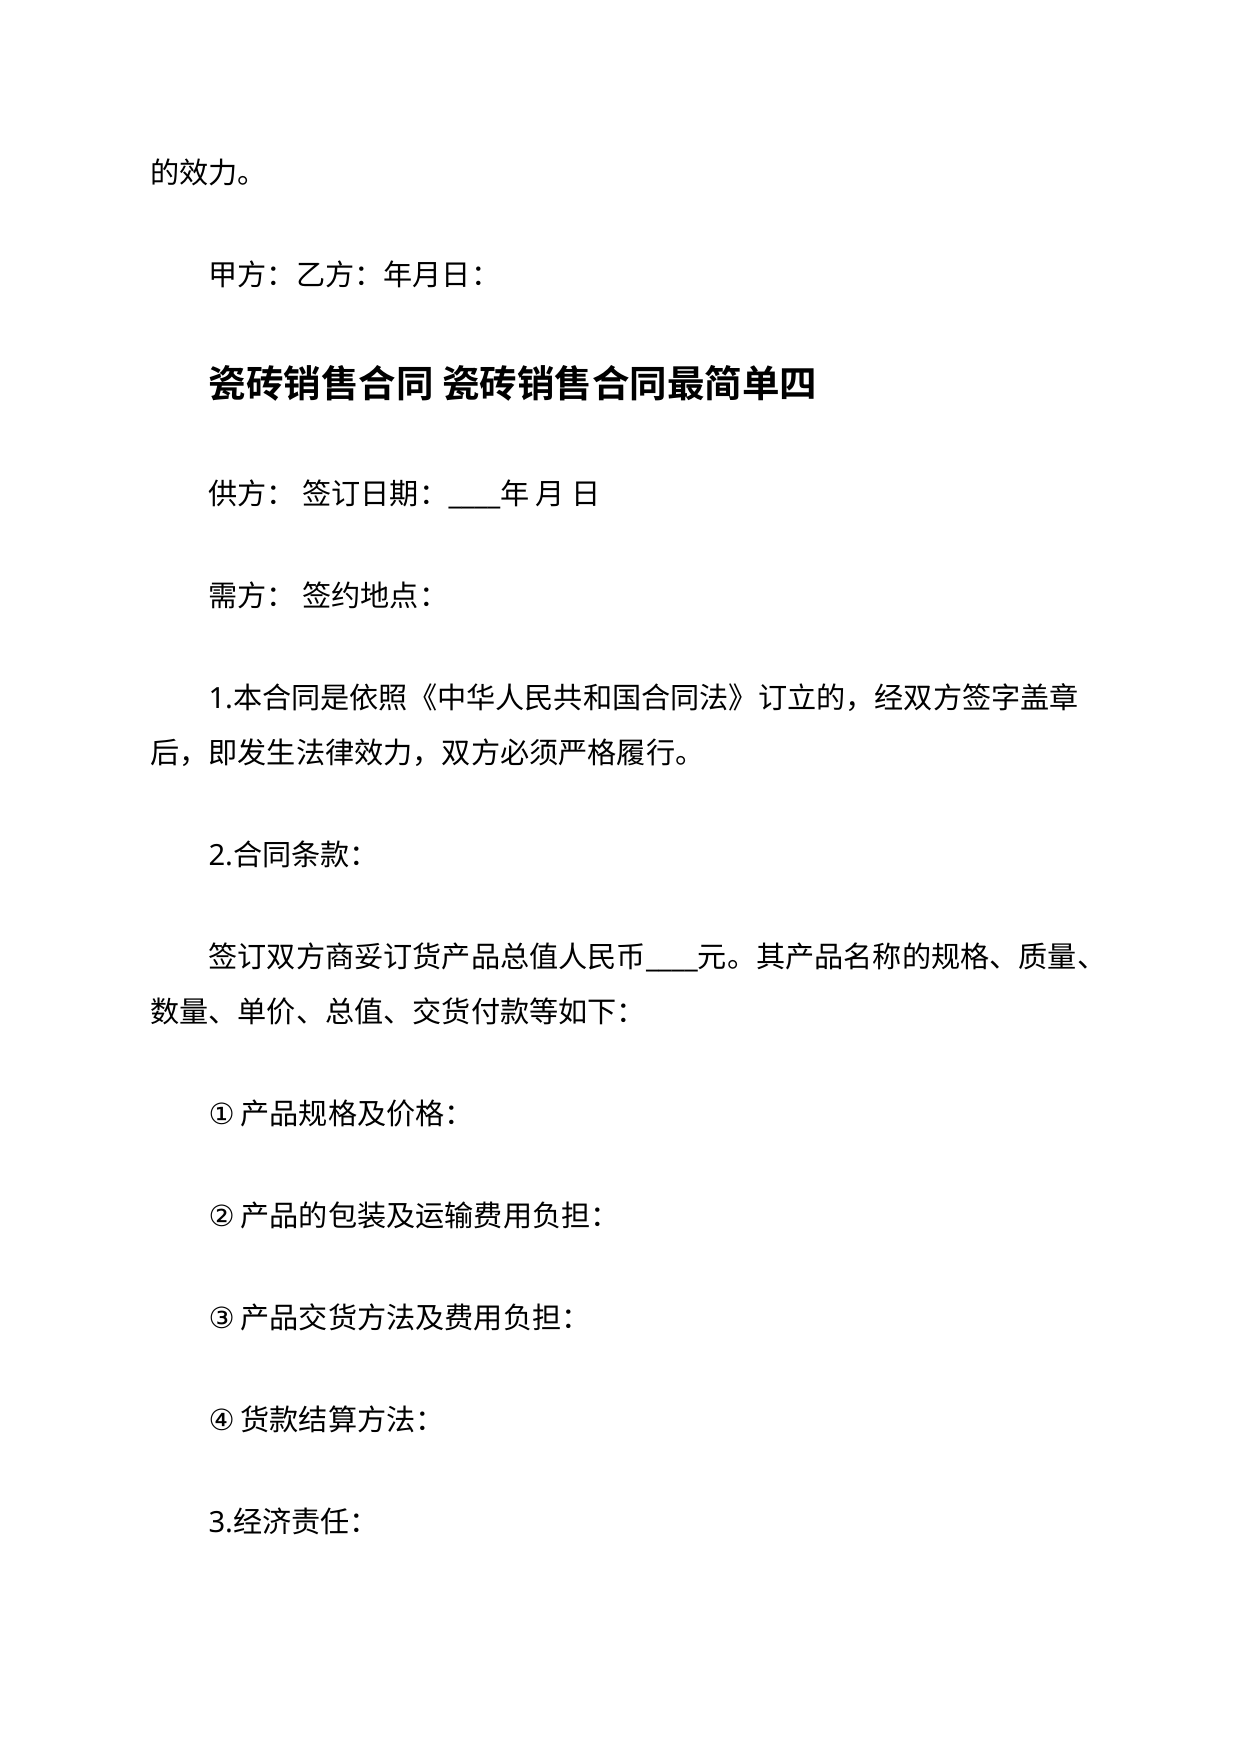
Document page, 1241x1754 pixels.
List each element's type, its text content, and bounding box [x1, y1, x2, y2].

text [150, 150, 1090, 192]
text 甲方：乙方：年月日： [150, 252, 1090, 294]
text ①产品规格及价格： [150, 1090, 1090, 1133]
text 2.合同条款： [150, 831, 1090, 874]
text 需方： 签约地点： [150, 573, 1090, 615]
text ②产品的包装及运输费用负担： [150, 1192, 1090, 1234]
text 1.本合同是依照《中华人民共和国合同法》订立的，经双方签字盖章后，即发生法律效力，双方必须严格履行。 [150, 675, 1090, 772]
text 瓷砖销售合同 瓷砖销售合同最简单四 [150, 353, 1090, 408]
text 签订双方商妥订货产品总值人民币____元。其产品名称的规格、质量、数量、单价、总值、交货付款等如下： [150, 933, 1090, 1031]
text 供方： 签订日期：____年 月 日 [150, 471, 1090, 513]
text ③产品交货方法及费用负担： [150, 1294, 1090, 1337]
text ④货款结算方法： [150, 1396, 1090, 1438]
text 3.经济责任： [150, 1498, 1090, 1541]
